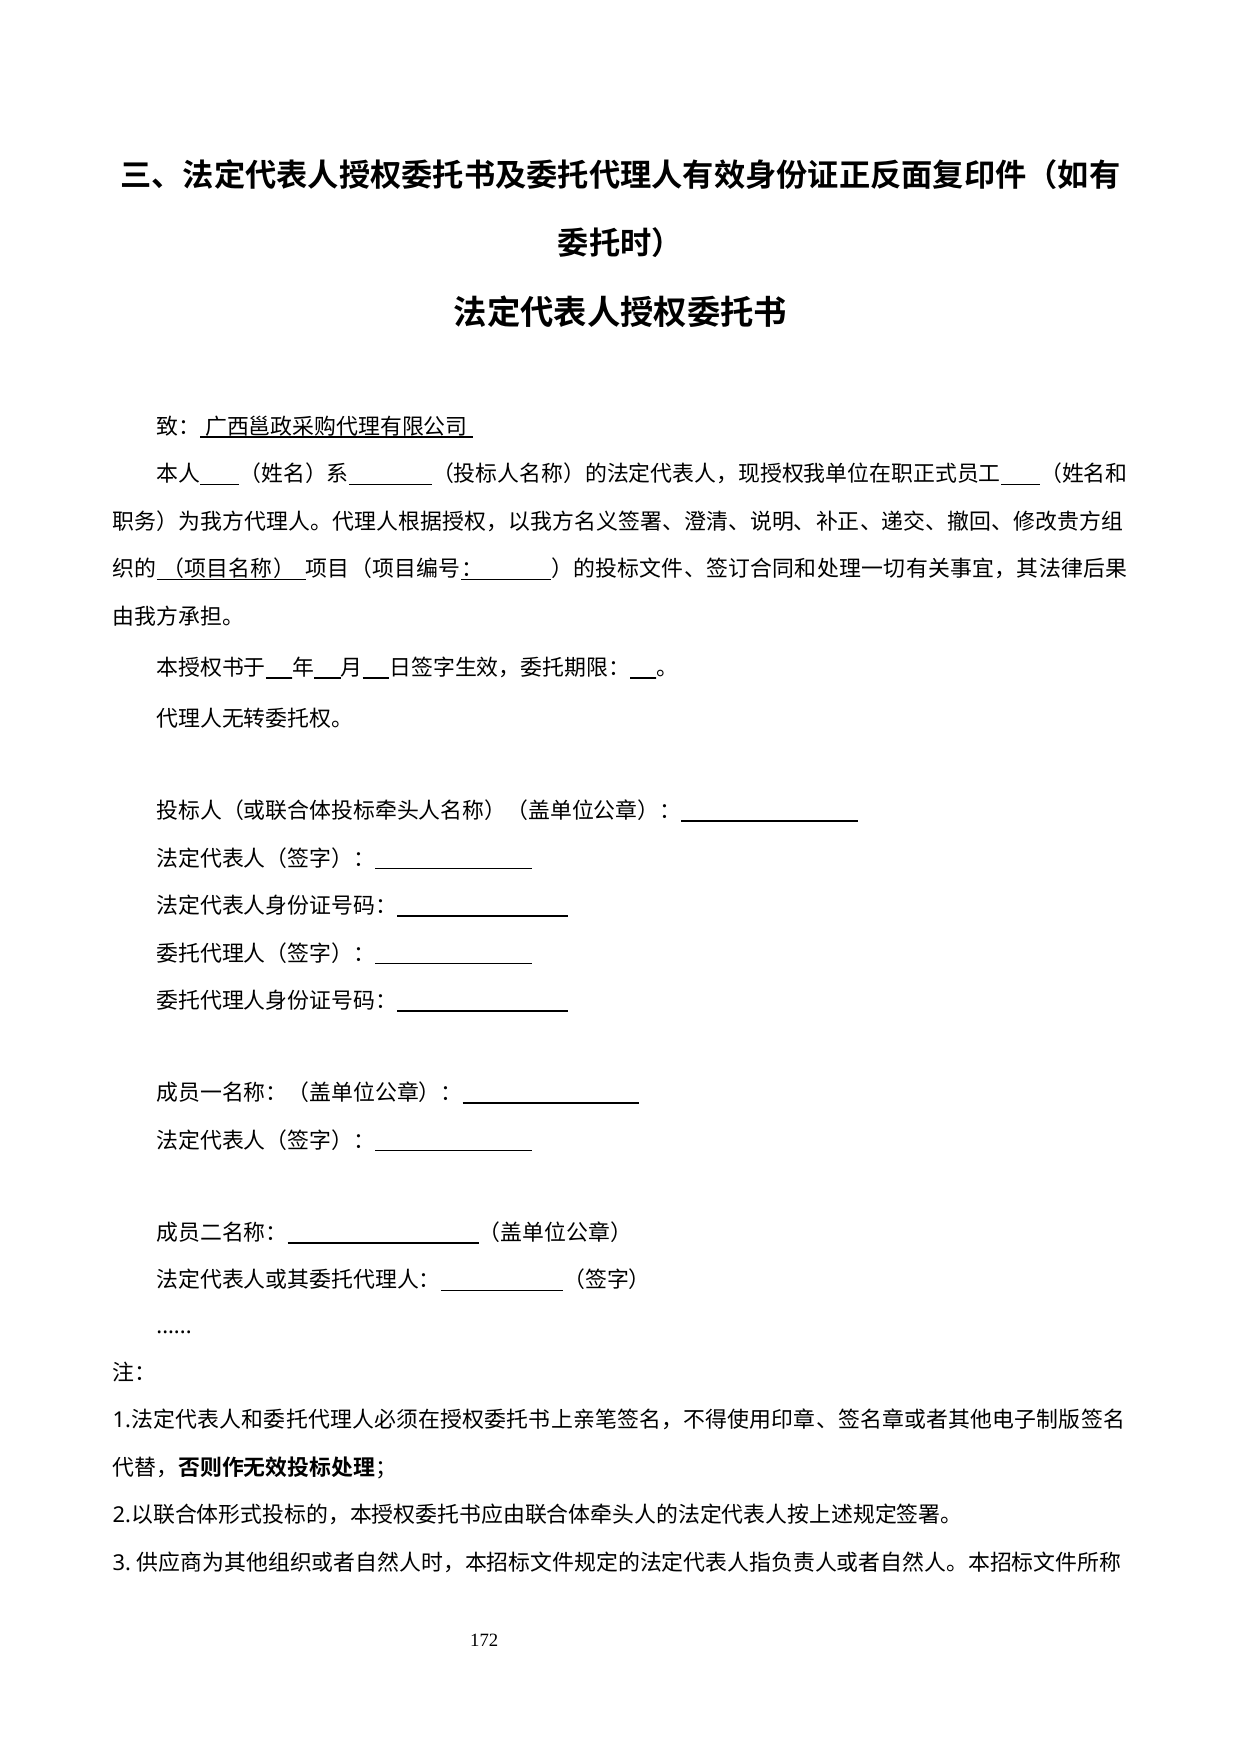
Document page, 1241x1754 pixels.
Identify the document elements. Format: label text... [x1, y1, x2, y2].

text 代理人无转委托权。 [112, 701, 1128, 732]
text 本授权书于 年 月 日签字生效，委托期限： 。 [112, 646, 1128, 683]
text 委托代理人（签字）： [112, 936, 1128, 967]
text 投标人（或联合体投标牵头人名称）（盖单位公章）： [112, 793, 1128, 825]
text 附件：三、法定代表人授权委托书及委托代理人有效身份证正反面复印件（如有委托时） [112, 150, 1128, 263]
text ...... [112, 1310, 1128, 1340]
text 法定代表人（签字）： [112, 1123, 1128, 1154]
text 成员二名称： （盖单位公章） [112, 1215, 1128, 1247]
text 本人 （姓名）系 （投标人名称）的法定代表人，现授权我单位在职正式员工 （姓名和职务）为我方代理人。代理人根据授权，以我方名义签署、澄清、说明、补正、递交、撤回、修改贵方组织的 （项目名称） 项目（项目编号： ）的投标文件、签订合同和处理一切有关事宜，其法律后果由我方承担。 [112, 456, 1128, 631]
text 成员一名称：（盖单位公章）： [112, 1075, 1128, 1107]
text 注： [112, 1354, 1128, 1386]
text 致： 广西邕政采购代理有限公司 [112, 409, 1128, 441]
text 委托代理人身份证号码： [112, 983, 1128, 1015]
text 2.以联合体形式投标的，本授权委托书应由联合体牵头人的法定代表人按上述规定签署。 [112, 1497, 1128, 1529]
text 1.法定代表人和委托代理人必须在授权委托书上亲笔签名，不得使用印章、签名章或者其他电子制版签名代替，否则作无效投标处理； [112, 1402, 1128, 1481]
text 法定代表人授权委托书 [112, 286, 1128, 334]
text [112, 1545, 1128, 1577]
text 法定代表人身份证号码： [112, 888, 1128, 920]
text 法定代表人（签字）： [112, 841, 1128, 872]
text 法定代表人或其委托代理人： （签字） [112, 1262, 1128, 1294]
